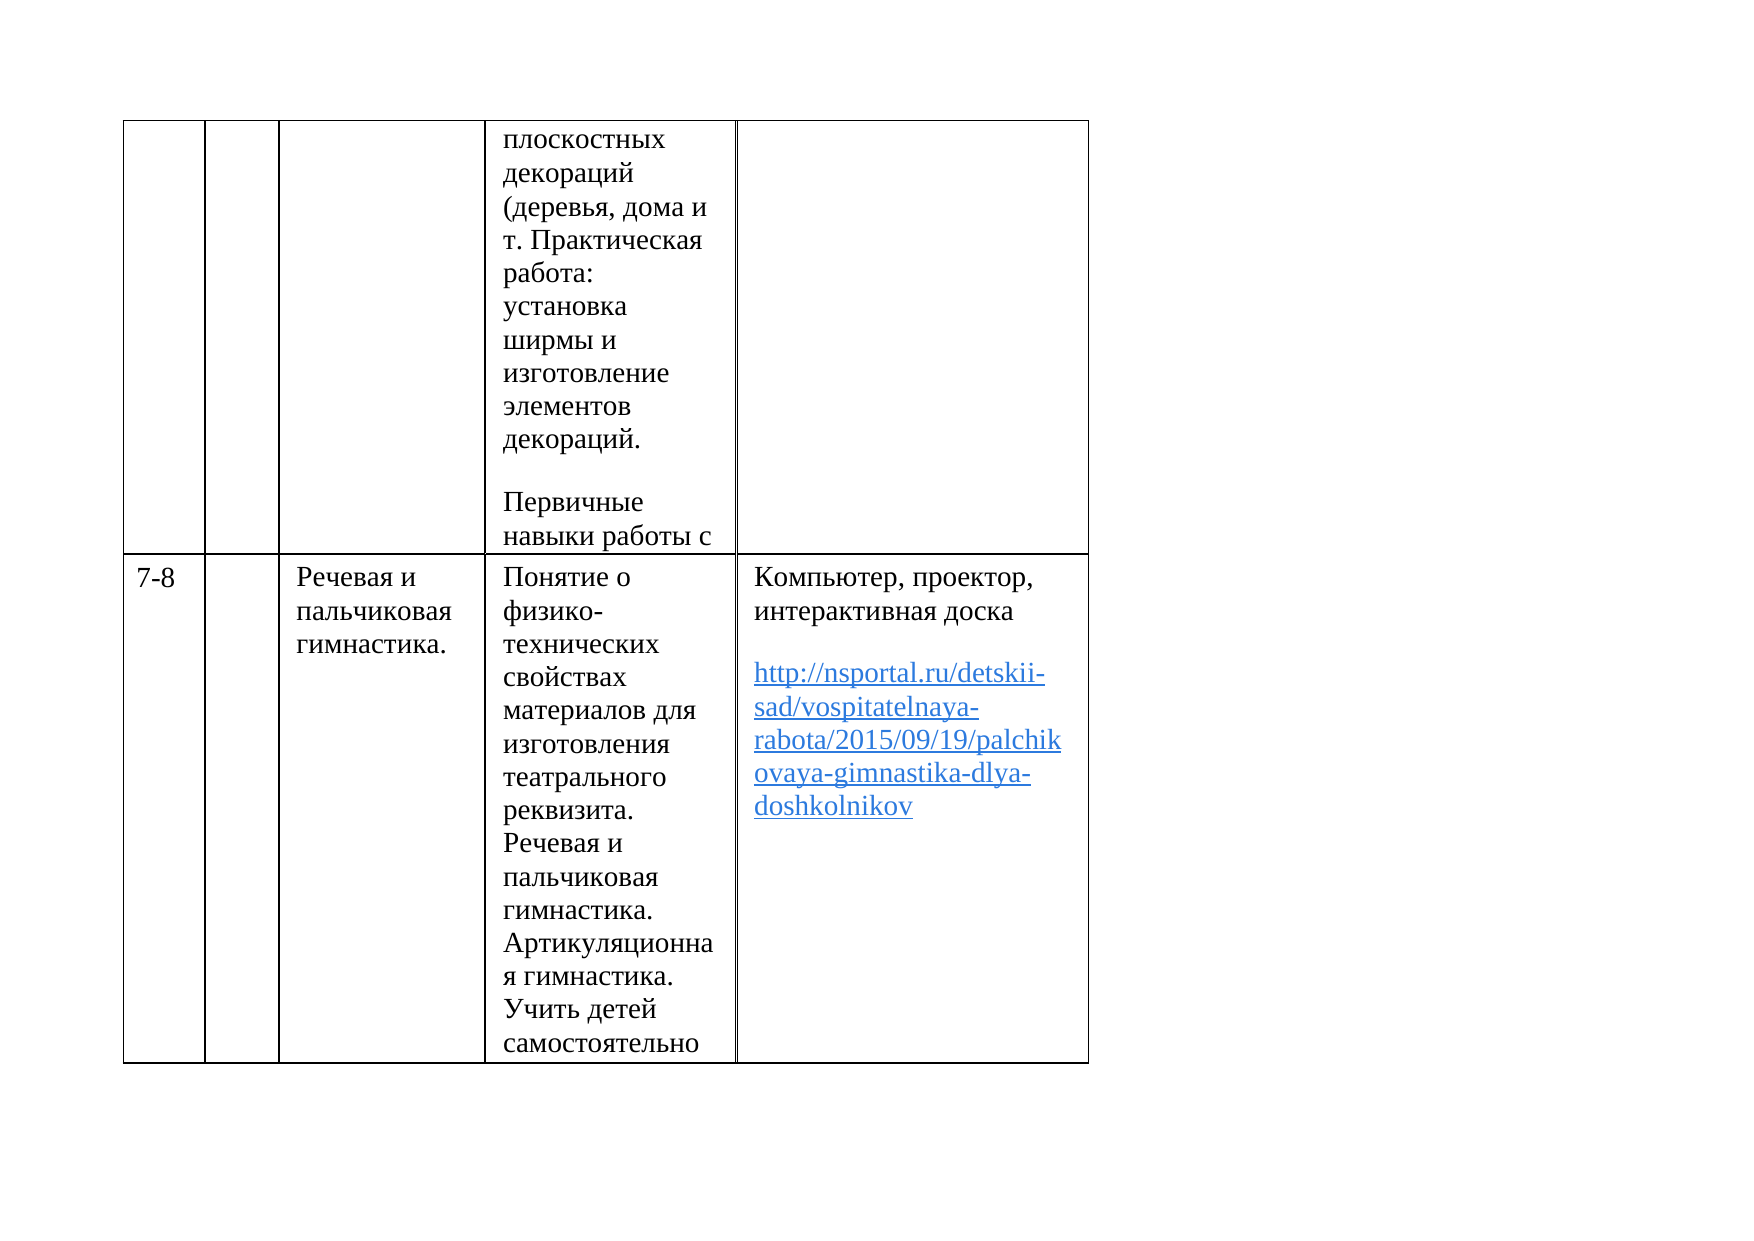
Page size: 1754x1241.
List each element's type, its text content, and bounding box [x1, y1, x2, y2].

table_cell Компьютер, проектор, интерактивная доска http://nsportal.ru/detskii-sad/vospitatelnaya-rabota/2015/09/19/palchik ovaya-gimnastika-dlya-doshkolnikov [738, 555, 1088, 1062]
table_header [124, 121, 204, 553]
table_cell [206, 555, 278, 1062]
table_header [206, 121, 278, 553]
table_header [738, 121, 1088, 553]
table_cell 7-8 [124, 555, 204, 1062]
table_header [280, 121, 484, 553]
table_cell Понятие о физико-технических свойствах материалов для изготовления театрального реквизита. Речевая и пальчиковая гимнастика. Артикуляционна я гимнастика. Учить детей самостоятельно [486, 555, 735, 1062]
table_cell Речевая и пальчиковая гимнастика. [280, 555, 484, 1062]
table_header плоскостных декораций (деревья, дома и т. Практическая работа: установка ширмы и изготовление элементов декораций. Первичные навыки работы с ширмой. д.). [486, 121, 735, 553]
